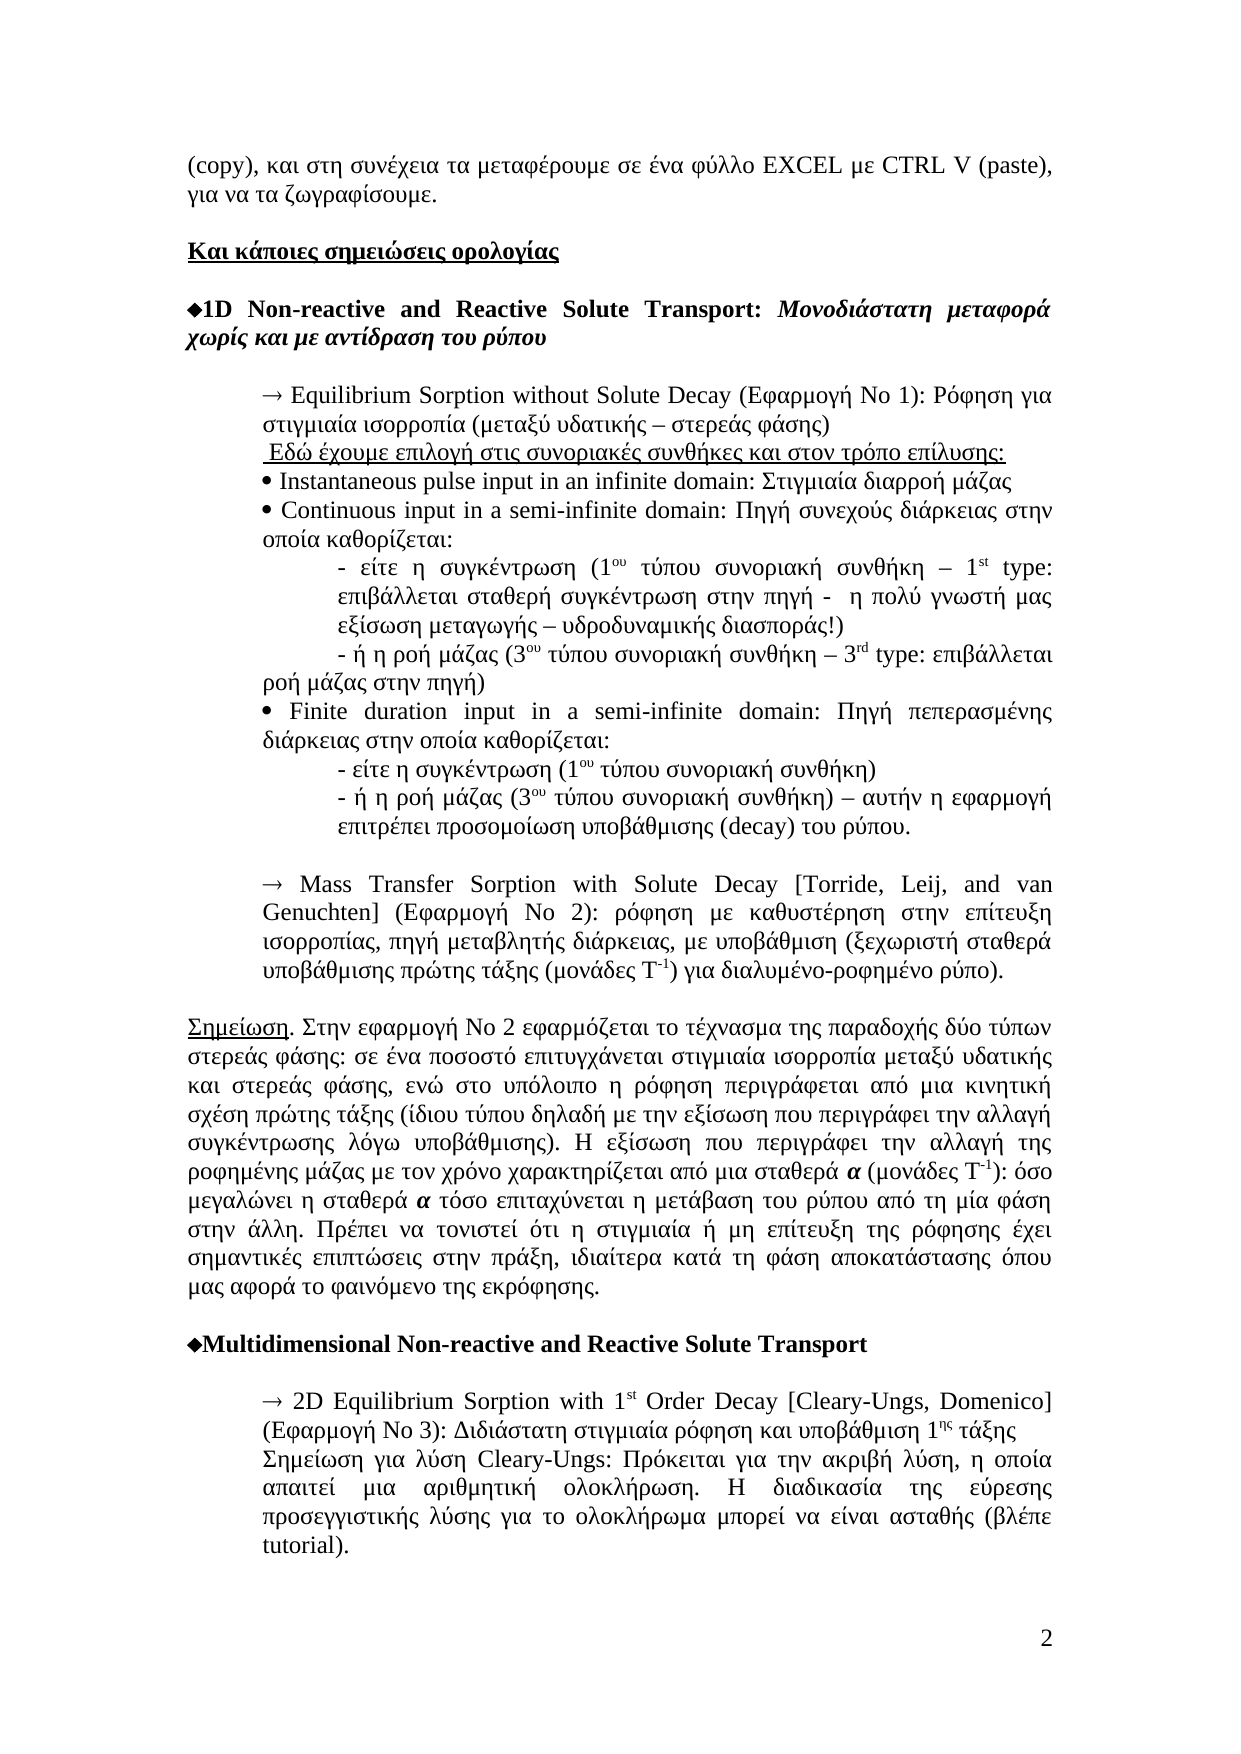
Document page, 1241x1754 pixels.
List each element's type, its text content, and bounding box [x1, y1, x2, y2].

subtitle 1D Non-reactive and Reactive Solute Transport: Μονοδιάστατη μεταφορά χωρίς και με αντίδραση του ρύπου [187, 294, 1053, 351]
text Σημείωση. Στην εφαρμογή Νο 2 εφαρμόζεται το τέχνασμα της παραδοχής δύο τύπων στερεάς φάσης: σε ένα ποσοστό επιτυγχάνεται στιγμιαία ισορροπία μεταξύ υδατικής και στερεάς φάσης, ενώ στο υπόλοιπο η ρόφηση περιγράφεται από μια κινητική σχέση πρώτης τάξης (ίδιου τύπου δηλαδή με την εξίσωση που περιγράφει την αλλαγή συγκέντρωσης λόγω υποβάθμισης). Η εξίσωση που περιγράφει την αλλαγή της ροφημένης μάζας με τον χρόνο χαρακτηρίζεται από μια σταθερά α (μονάδες Τ-1): όσο μεγαλώνει η σταθερά α τόσο επιταχύνεται η μετάβαση του ρύπου από τη μία φάση στην άλλη. Πρέπει να τονιστεί ότι η στιγμιαία ή μη επίτευξη της ρόφησης έχει σημαντικές επιπτώσεις στην πράξη, ιδιαίτερα κατά τη φάση αποκατάστασης όπου μας αφορά το φαινόμενο της εκρόφησης. [187, 1012, 1053, 1300]
text - ή η ροή μάζας (3ου τύπου συνοριακή συνθήκη – 3rd type: επιβάλλεται ροή μάζας στην πηγή) [262, 639, 1053, 696]
text Continuous input in a semi-infinite domain: Πηγή συνεχούς διάρκειας στην οποία καθορίζεται: [262, 495, 1053, 552]
text - ή η ροή μάζας (3ου τύπου συνοριακή συνθήκη) – αυτήν η εφαρμογή επιτρέπει προσομοίωση υποβάθμισης (decay) του ρύπου. [337, 782, 1053, 840]
text Equilibrium Sorption without Solute Decay (Εφαρμογή Νο 1): Ρόφηση για στιγμιαία ισορροπία (μεταξύ υδατικής – στερεάς φάσης) [262, 380, 1053, 437]
text 2D Equilibrium Sorption with 1st Order Decay [Cleary-Ungs, Domenico] (Εφαρμογή Νο 3): Διδιάστατη στιγμιαία ρόφηση και υποβάθμιση 1ης τάξης [262, 1386, 1053, 1444]
text Mass Transfer Sorption with Solute Decay [Torride, Leij, and van Genuchten] (Εφαρμογή Νο 2): ρόφηση με καθυστέρηση στην επίτευξη ισορροπίας, πηγή μεταβλητής διάρκειας, με υποβάθμιση (ξεχωριστή σταθερά υποβάθμισης πρώτης τάξης (μονάδες Τ-1) για διαλυμένο-ροφημένο ρύπο). [262, 869, 1053, 984]
text - είτε η συγκέντρωση (1ου τύπου συνοριακή συνθήκη) [262, 754, 1053, 782]
text Σημείωση για λύση Cleary-Ungs: Πρόκειται για την ακριβή λύση, η οποία απαιτεί μια αριθμητική ολοκλήρωση. Η διαδικασία της εύρεσης προσεγγιστικής λύσης για το ολοκλήρωμα μπορεί να είναι ασταθής (βλέπε tutorial). [262, 1444, 1053, 1559]
text Instantaneous pulse input in an infinite domain: Στιγμιαία διαρροή μάζας [187, 466, 1053, 495]
text Και κάποιες σημειώσεις ορολογίας [187, 236, 1053, 265]
text Finite duration input in a semi-infinite domain: Πηγή πεπερασμένης διάρκειας στην οποία καθορίζεται: [262, 696, 1053, 754]
text - είτε η συγκέντρωση (1ου τύπου συνοριακή συνθήκη – 1st type: επιβάλλεται σταθερή συγκέντρωση στην πηγή - η πολύ γνωστή μας εξίσωση μεταγωγής – υδροδυναμικής διασποράς!) [337, 552, 1053, 639]
text Εδώ έχουμε επιλογή στις συνοριακές συνθήκες και στον τρόπο επίλυσης: [262, 437, 1053, 466]
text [187, 150, 1053, 207]
subtitle Multidimensional Non-reactive and Reactive Solute Transport [187, 1329, 1053, 1357]
